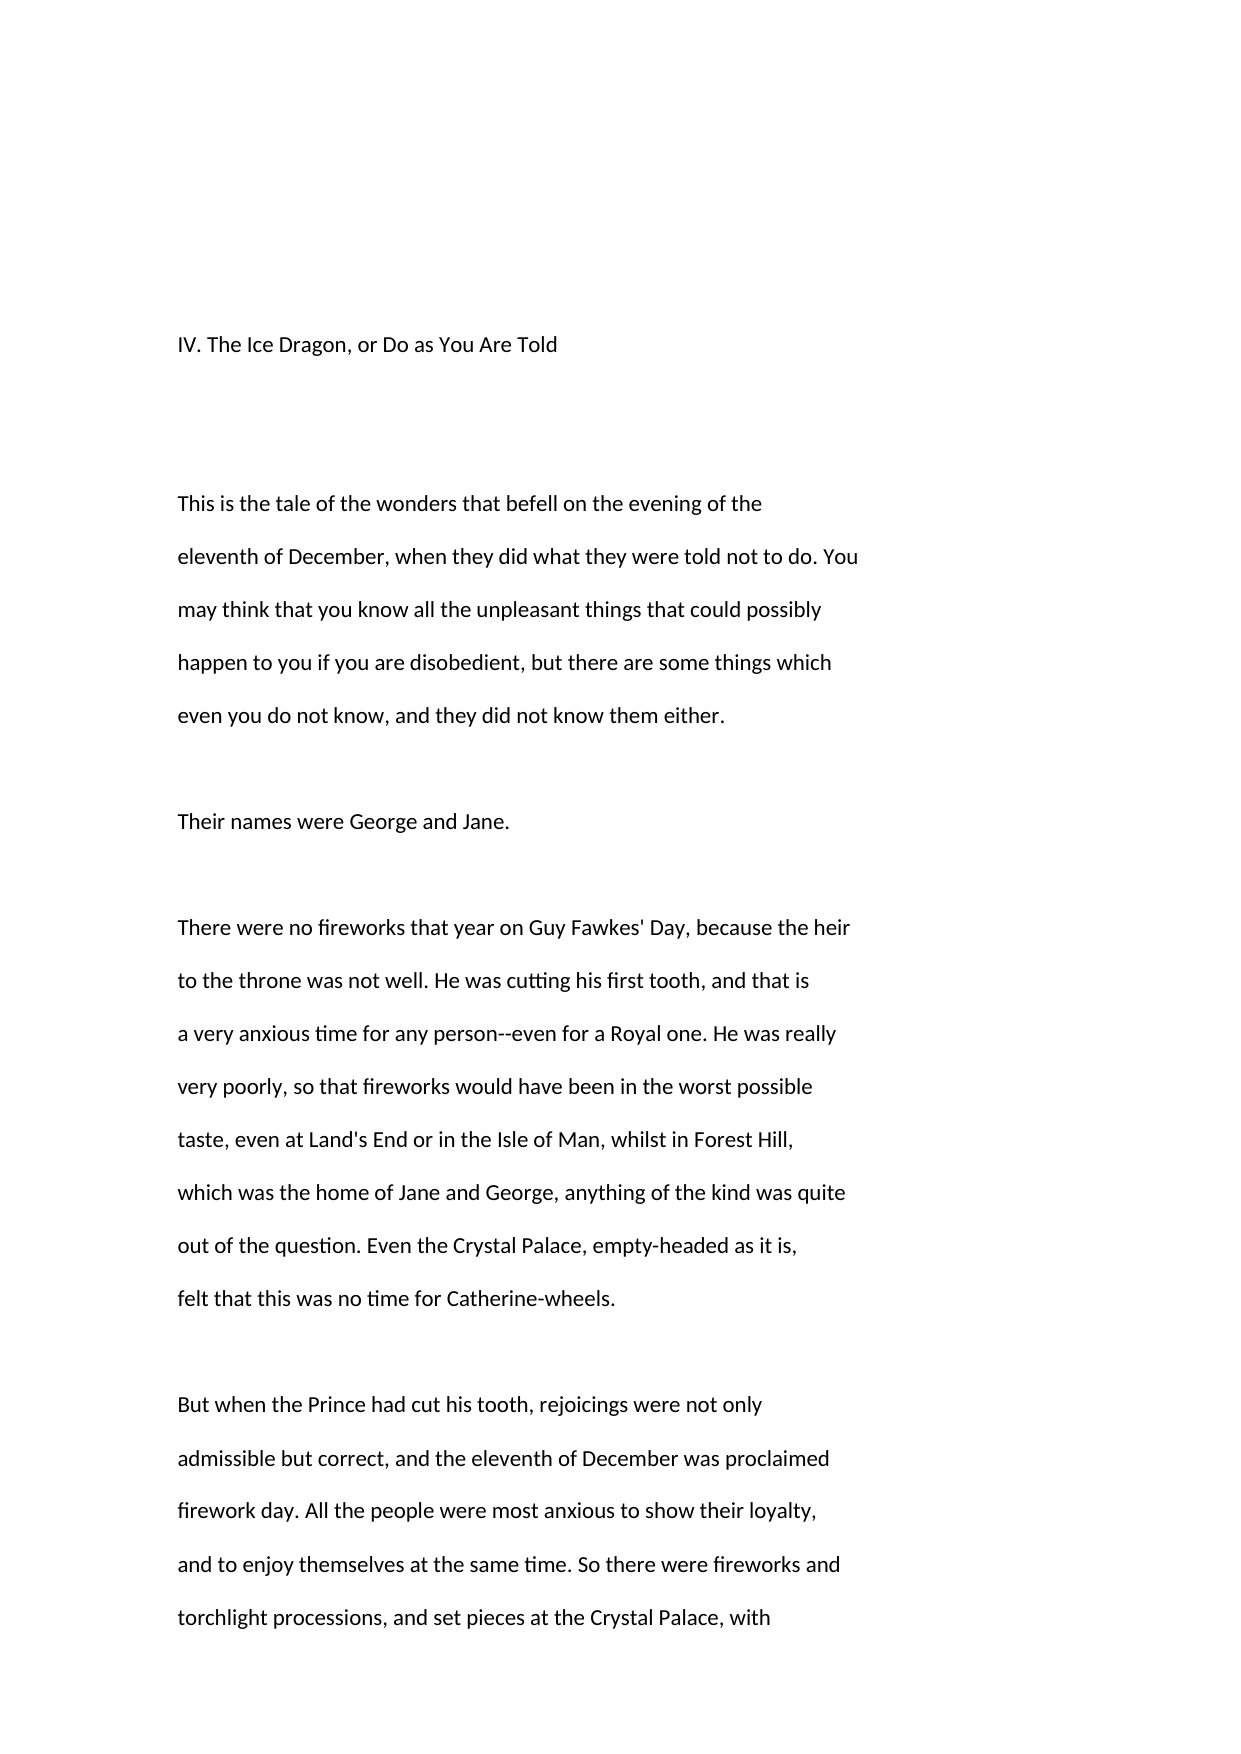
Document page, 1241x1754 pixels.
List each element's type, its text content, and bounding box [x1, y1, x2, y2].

text very poorly, so that fireworks would have been in the worst possible [177, 1072, 1152, 1101]
text taste, even at Land's End or in the Isle of Man, whilst in Forest Hill, [177, 1126, 1152, 1153]
text may think that you know all the unpleasant things that could possibly [177, 595, 1152, 623]
text There were no fireworks that year on Guy Fawkes' Day, because the heir [177, 913, 1152, 941]
text and to enjoy themselves at the same time. So there were fireworks and [177, 1550, 1152, 1578]
text even you do not know, and they did not know them either. [177, 701, 1152, 729]
text Their names were George and Jane. [177, 807, 1152, 835]
text This is the tale of the wonders that befell on the evening of the [177, 489, 1152, 517]
text which was the home of Jane and George, anything of the kind was quite [177, 1178, 1152, 1207]
text admissible but correct, and the eleventh of December was proclaimed [177, 1444, 1152, 1472]
text torchlight processions, and set pieces at the Crystal Palace, with [177, 1603, 1152, 1631]
text happen to you if you are disobedient, but there are some things which [177, 648, 1152, 676]
text But when the Prince had cut his tooth, rejoicings were not only [177, 1391, 1152, 1419]
text eleventh of December, when they did what they were told not to do. You [177, 542, 1152, 570]
text felt that this was no time for Catherine-wheels. [177, 1284, 1152, 1313]
text a very anxious time for any person--even for a Royal one. He was really [177, 1019, 1152, 1047]
text firework day. All the people were most anxious to show their loyalty, [177, 1497, 1152, 1525]
text IV. The Ice Dragon, or Do as You Are Told [177, 330, 1152, 358]
text out of the question. Even the Crystal Palace, empty-headed as it is, [177, 1232, 1152, 1259]
text to the throne was not well. He was cutting his first tooth, and that is [177, 966, 1152, 994]
